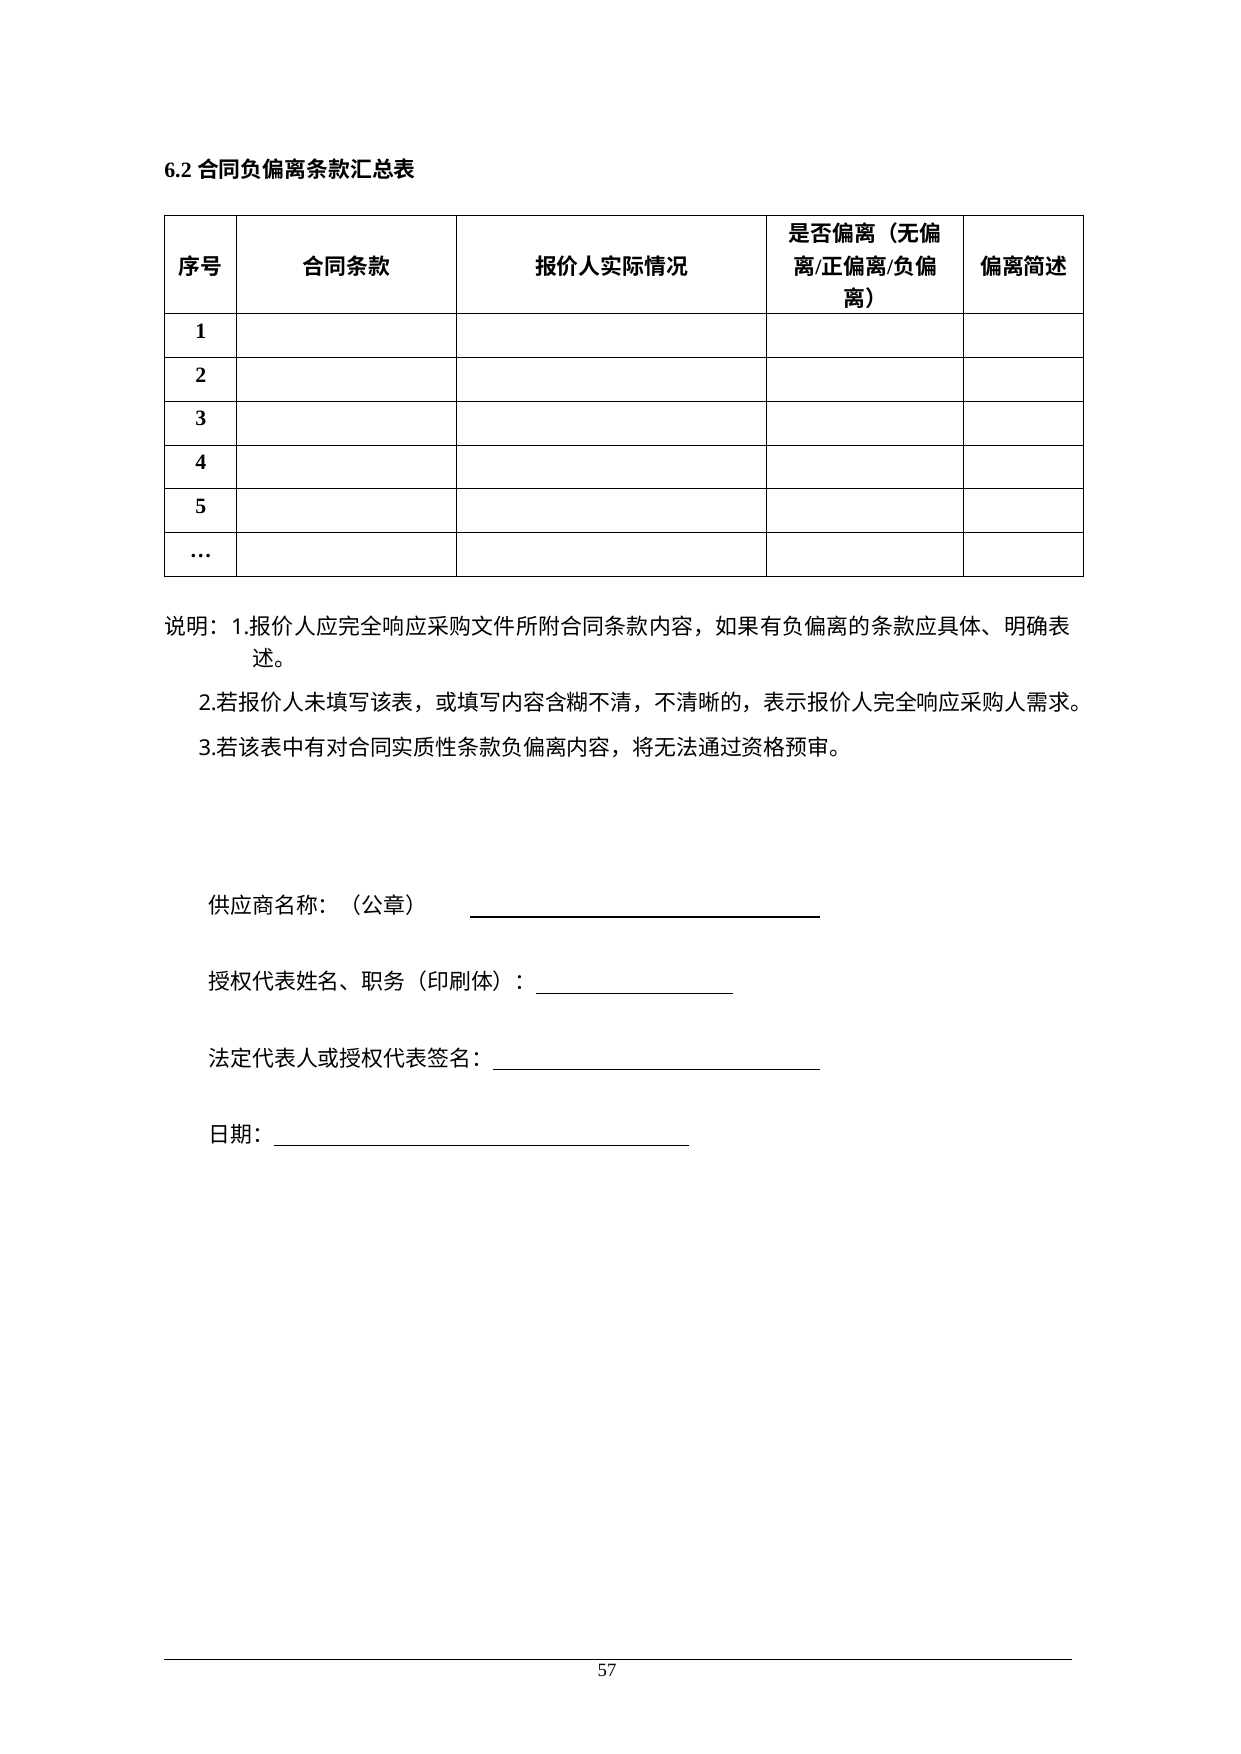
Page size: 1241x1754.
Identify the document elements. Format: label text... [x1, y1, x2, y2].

text 2.若报价人未填写该表，或填写内容含糊不清，不清晰的，表示报价人完全响应采购人需求。 [164, 685, 1072, 717]
table_cell [767, 446, 963, 488]
text 法定代表人或授权代表签名： [164, 1040, 1072, 1072]
table_cell [457, 402, 766, 444]
table_cell [457, 358, 766, 401]
table_cell [964, 533, 1083, 576]
table_cell 1 [165, 314, 236, 357]
table_cell [964, 489, 1083, 532]
table_cell … [165, 533, 236, 576]
table_cell 4 [165, 446, 236, 488]
table_cell [457, 489, 766, 532]
table_cell [237, 446, 456, 488]
table_cell [457, 533, 766, 576]
table_cell [237, 489, 456, 532]
table_cell 2 [165, 358, 236, 401]
table_header 序号 [165, 216, 236, 313]
table_cell 5 [165, 489, 236, 532]
table_cell [767, 314, 963, 357]
table_cell [457, 446, 766, 488]
table_cell [237, 533, 456, 576]
text 授权代表姓名、职务（印刷体）： [164, 963, 1072, 996]
table_cell [964, 358, 1083, 401]
table_cell [964, 314, 1083, 357]
text 6.2 合同负偏离条款汇总表 [164, 152, 1072, 184]
table_cell [964, 402, 1083, 444]
table_cell [767, 358, 963, 401]
table_cell [237, 314, 456, 357]
table_cell [964, 446, 1083, 488]
text 3.若该表中有对合同实质性条款负偏离内容，将无法通过资格预审。 [164, 729, 1072, 761]
table_header 报价人实际情况 [457, 216, 766, 313]
table_header 合同条款 [237, 216, 456, 313]
table_header 是否偏离（无偏离/正偏离/负偏离） [767, 216, 963, 313]
table_header 偏离简述 [964, 216, 1083, 313]
table_cell [767, 489, 963, 532]
table_cell 3 [165, 402, 236, 444]
text 说明：1.报价人应完全响应采购文件所附合同条款内容，如果有负偏离的条款应具体、明确表述。 [164, 609, 1072, 673]
text 供应商名称：（公章） [164, 887, 1072, 920]
text 日期： [164, 1116, 1072, 1148]
table_cell [237, 402, 456, 444]
table_cell [767, 402, 963, 444]
table_cell [237, 358, 456, 401]
table_cell [767, 533, 963, 576]
table_cell [457, 314, 766, 357]
